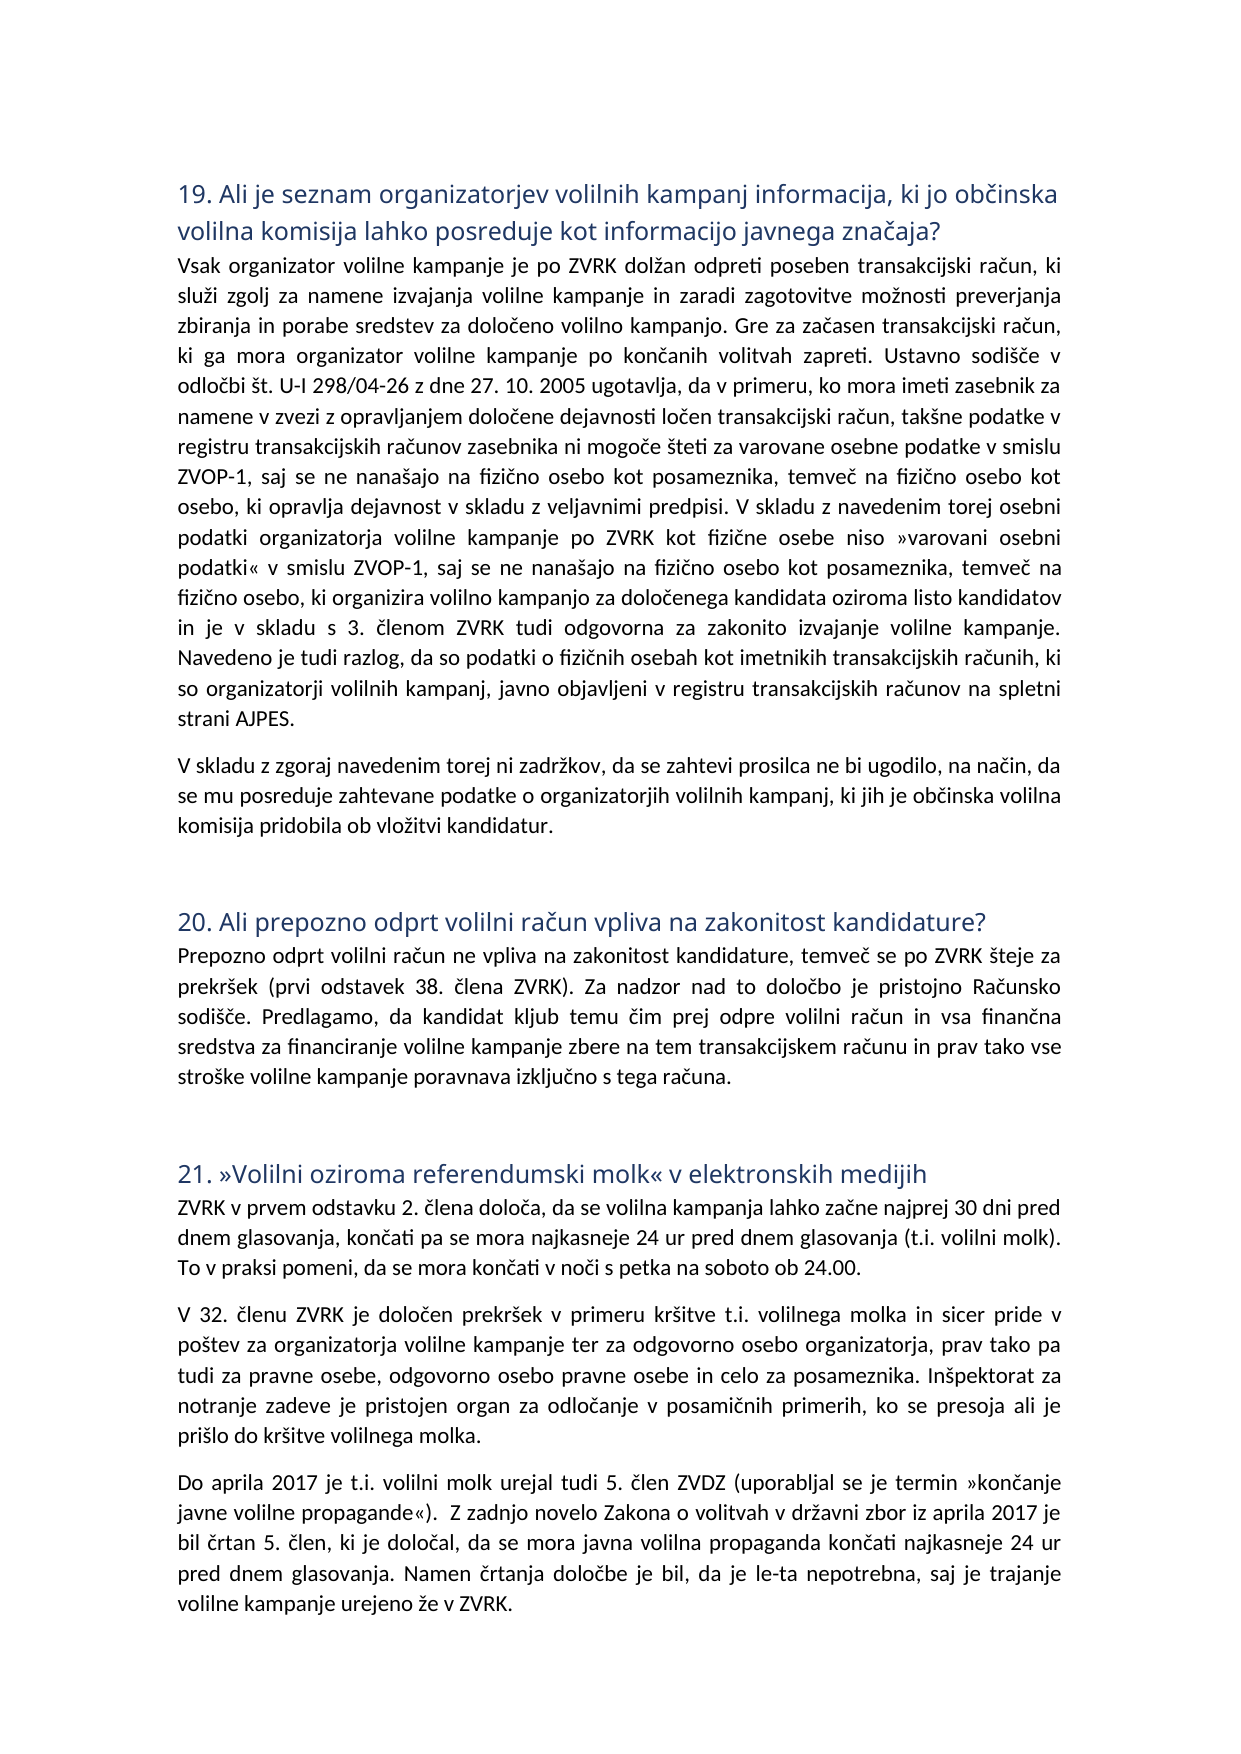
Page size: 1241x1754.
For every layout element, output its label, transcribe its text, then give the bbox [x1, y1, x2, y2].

text Do aprila 2017 je t.i. volilni molk urejal tudi 5. člen ZVDZ (uporabljal se je termin »končanje javne volilne propagande«). Z zadnjo novelo Zakona o volitvah v državni zbor iz aprila 2017 je bil črtan 5. člen, ki je določal, da se mora javna volilna propaganda končati najkasneje 24 ur pred dnem glasovanja. Namen črtanja določbe je bil, da je le-ta nepotrebna, saj je trajanje volilne kampanje urejeno že v ZVRK. [177, 1468, 1063, 1617]
text V 32. členu ZVRK je določen prekršek v primeru kršitve t.i. volilnega molka in sicer pride v poštev za organizatorja volilne kampanje ter za odgovorno osebo organizatorja, prav tako pa tudi za pravne osebe, odgovorno osebo pravne osebe in celo za posameznika. Inšpektorat za notranje zadeve je pristojen organ za odločanje v posamičnih primerih, ko se presoja ali je prišlo do kršitve volilnega molka. [177, 1300, 1063, 1449]
subtitle 21. »Volilni oziroma referendumski molk« v elektronskih medijih [177, 1156, 1063, 1190]
text Prepozno odprt volilni račun ne vpliva na zakonitost kandidature, temveč se po ZVRK šteje za prekršek (prvi odstavek 38. člena ZVRK). Za nadzor nad to določbo je pristojno Računsko sodišče. Predlagamo, da kandidat kljub temu čim prej odpre volilni račun in vsa finančna sredstva za financiranje volilne kampanje zbere na tem transakcijskem računu in prav tako vse stroške volilne kampanje poravnava izključno s tega računa. [177, 942, 1063, 1091]
text Vsak organizator volilne kampanje je po ZVRK dolžan odpreti poseben transakcijski račun, ki služi zgolj za namene izvajanja volilne kampanje in zaradi zagotovitve možnosti preverjanja zbiranja in porabe sredstev za določeno volilno kampanjo. Gre za začasen transakcijski račun, ki ga mora organizator volilne kampanje po končanih volitvah zapreti. Ustavno sodišče v odločbi št. U-I 298/04-26 z dne 27. 10. 2005 ugotavlja, da v primeru, ko mora imeti zasebnik za namene v zvezi z opravljanjem določene dejavnosti ločen transakcijski račun, takšne podatke v registru transakcijskih računov zasebnika ni mogoče šteti za varovane osebne podatke v smislu ZVOP-1, saj se ne nanašajo na fizično osebo kot posameznika, temveč na fizično osebo kot osebo, ki opravlja dejavnost v skladu z veljavnimi predpisi. V skladu z navedenim torej osebni podatki organizatorja volilne kampanje po ZVRK kot fizične osebe niso »varovani osebni podatki« v smislu ZVOP-1, saj se ne nanašajo na fizično osebo kot posameznika, temveč na fizično osebo, ki organizira volilno kampanjo za določenega kandidata oziroma listo kandidatov in je v skladu s 3. členom ZVRK tudi odgovorna za zakonito izvajanje volilne kampanje. Navedeno je tudi razlog, da so podatki o fizičnih osebah kot imetnikih transakcijskih računih, ki so organizatorji volilnih kampanj, javno objavljeni v registru transakcijskih računov na spletni strani AJPES. [177, 251, 1063, 732]
subtitle 19. Ali je seznam organizatorjev volilnih kampanj informacija, ki jo občinska volilna komisija lahko posreduje kot informacijo javnega značaja? [177, 177, 1063, 248]
subtitle 20. Ali prepozno odprt volilni račun vpliva na zakonitost kandidature? [177, 905, 1063, 939]
text ZVRK v prvem odstavku 2. člena določa, da se volilna kampanja lahko začne najprej 30 dni pred dnem glasovanja, končati pa se mora najkasneje 24 ur pred dnem glasovanja (t.i. volilni molk). To v praksi pomeni, da se mora končati v noči s petka na soboto ob 24.00. [177, 1193, 1063, 1281]
text V skladu z zgoraj navedenim torej ni zadržkov, da se zahtevi prosilca ne bi ugodilo, na način, da se mu posreduje zahtevane podatke o organizatorjih volilnih kampanj, ki jih je občinska volilna komisija pridobila ob vložitvi kandidatur. [177, 751, 1063, 839]
